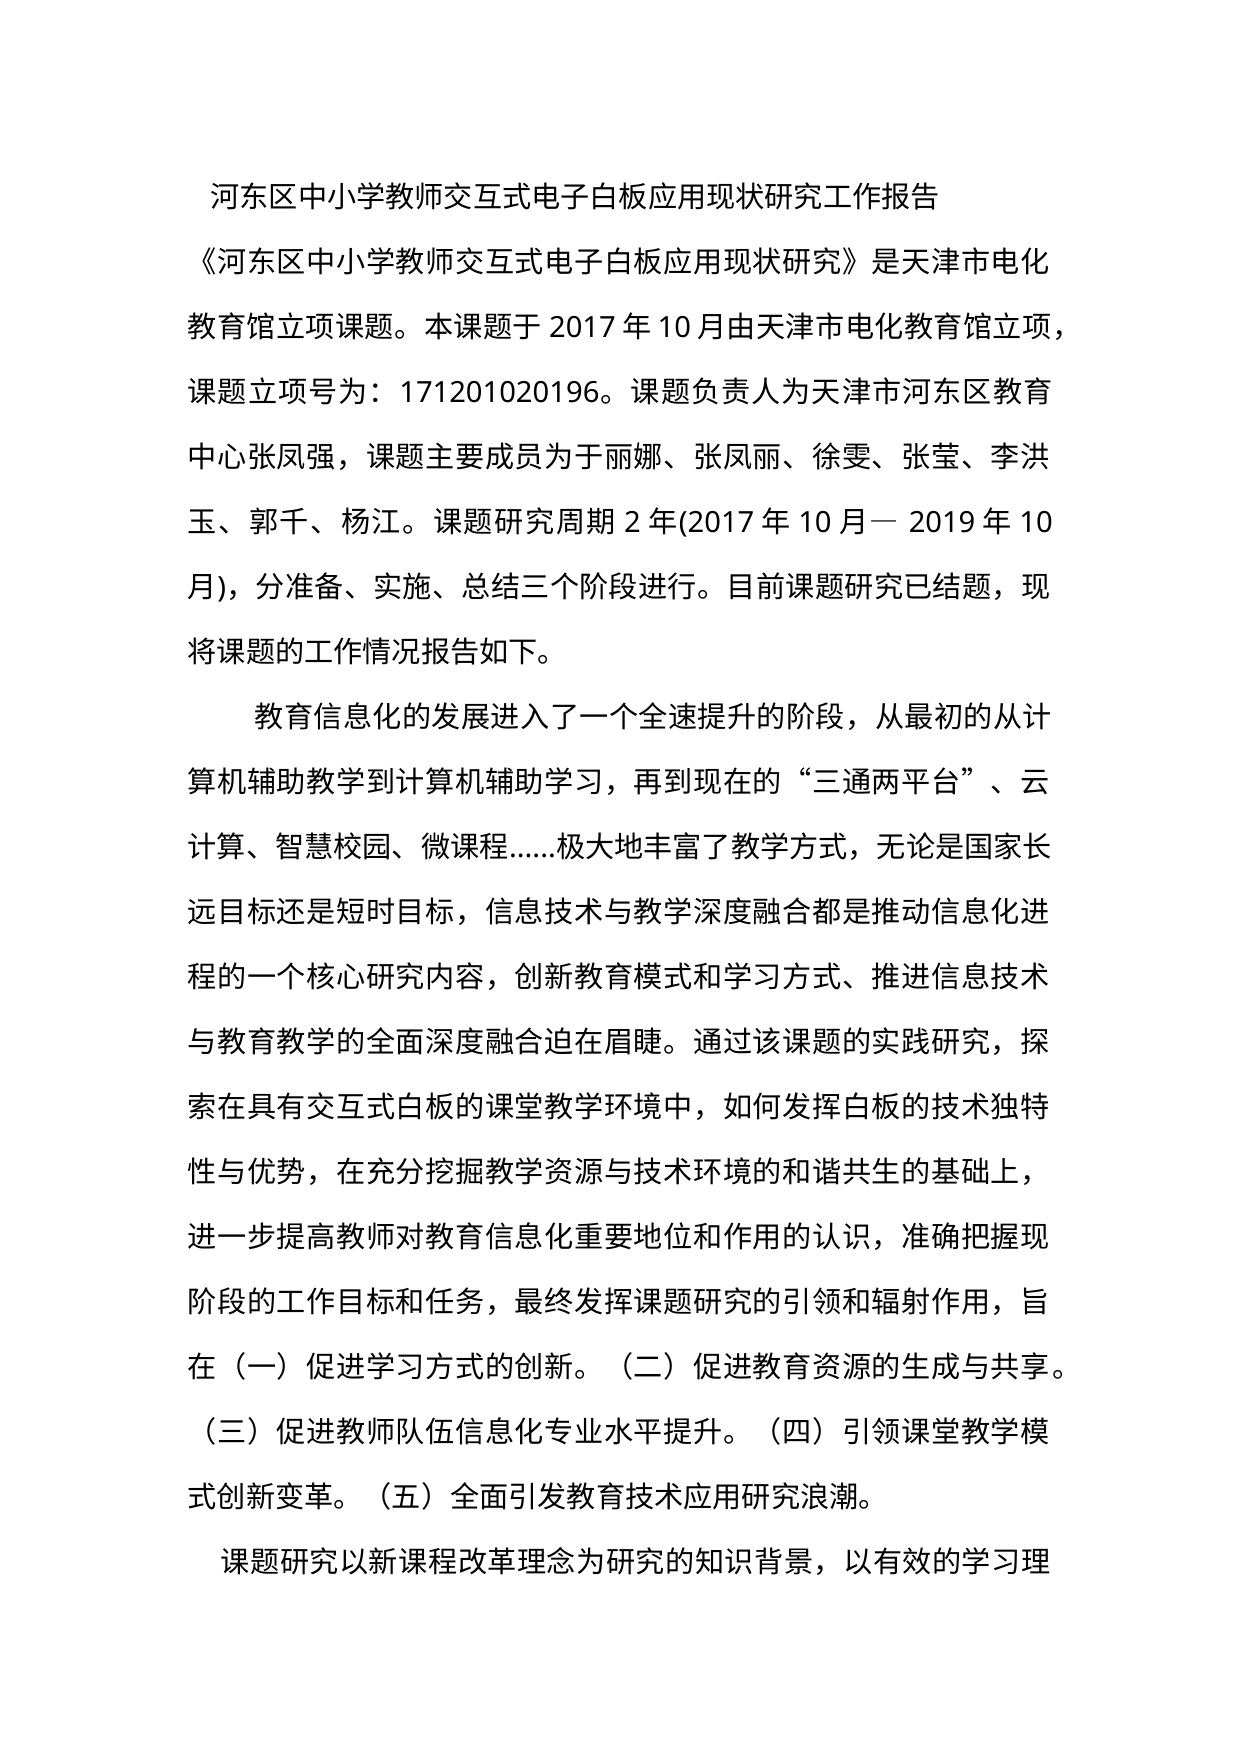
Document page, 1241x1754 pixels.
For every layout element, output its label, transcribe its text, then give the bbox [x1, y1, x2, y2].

text 河东区中小学教师交互式电子白板应用现状研究工作报告 [187, 162, 1053, 227]
text 《河东区中小学教师交互式电子白板应用现状研究》是天津市电化教育馆立项课题。本课题于2017年10月由天津市电化教育馆立项，课题立项号为：171201020196。课题负责人为天津市河东区教育中心张凤强，课题主要成员为于丽娜、张凤丽、徐雯、张莹、李洪玉、郭千、杨江。课题研究周期2年(2017年10月— 2019年10月)，分准备、实施、总结三个阶段进行。目前课题研究已结题，现将课题的工作情况报告如下。 [187, 227, 1053, 682]
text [187, 1527, 1053, 1592]
text 教育信息化的发展进入了一个全速提升的阶段，从最初的从计算机辅助教学到计算机辅助学习，再到现在的“三通两平台”、云计算、智慧校园、微课程......极大地丰富了教学方式，无论是国家长远目标还是短时目标，信息技术与教学深度融合都是推动信息化进程的一个核心研究内容，创新教育模式和学习方式、推进信息技术与教育教学的全面深度融合迫在眉睫。通过该课题的实践研究，探索在具有交互式白板的课堂教学环境中，如何发挥白板的技术独特性与优势，在充分挖掘教学资源与技术环境的和谐共生的基础上，进一步提高教师对教育信息化重要地位和作用的认识，准确把握现阶段的工作目标和任务，最终发挥课题研究的引领和辐射作用，旨在（一）促进学习方式的创新。（二）促进教育资源的生成与共享。（三）促进教师队伍信息化专业水平提升。（四）引领课堂教学模式创新变革。（五）全面引发教育技术应用研究浪潮。 [187, 682, 1053, 1527]
